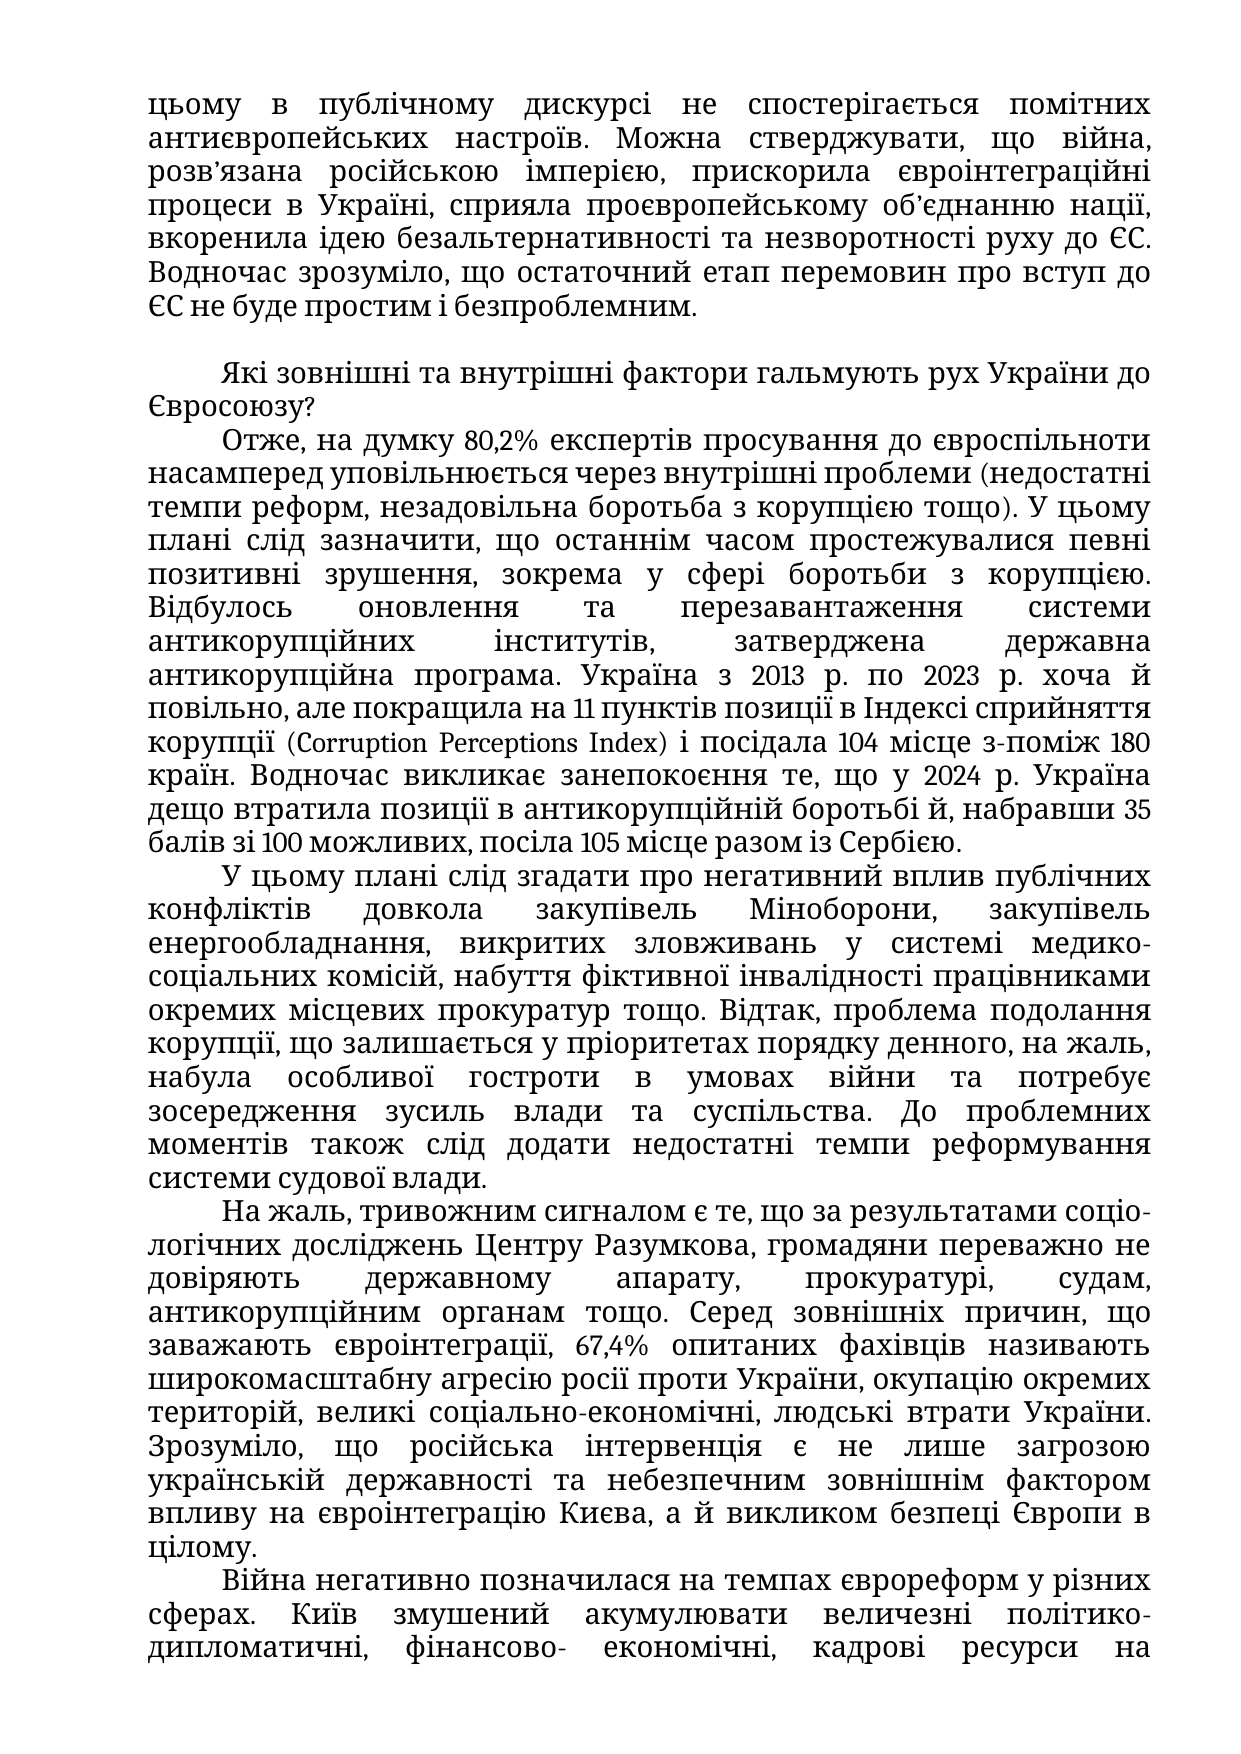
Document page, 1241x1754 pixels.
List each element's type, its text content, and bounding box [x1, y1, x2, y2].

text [148, 88, 1152, 323]
text Отже, на думку 80,2% експертів просування до євроспільноти насамперед уповільнюється через внутрішні проблеми (недостатні темпи реформ, незадовільна боротьба з корупцією тощо). У цьому плані слід зазначити, що останнім часом простежувалися певні позитивні зрушення, зокрема у сфері боротьби з корупцією. Відбулось оновлення та перезавантаження системи антикорупційних інститутів, затверджена державна антикорупційна програма. Україна з 2013 р. по 2023 р. хоча й повільно, але покращила на 11 пунктів позиції в Індексі сприйняття корупції (Corruption Perceptions Index) і посідала 104 місце з-поміж 180 країн. Водночас викликає занепокоєння те, що у 2024 р. Україна дещо втратила позиції в антикорупційній боротьбі й, набравши 35 балів зі 100 можливих, посіла 105 місце разом із Сербією. [148, 424, 1152, 860]
text На жаль, тривожним сигналом є те, що за результатами соціо- логічних досліджень Центру Разумкова, громадяни переважно не довіряють державному апарату, прокуратурі, судам, антикорупційним органам тощо. Серед зовнішніх причин, що заважають євроінтеграції, 67,4% опитаних фахівців називають широкомасштабну агресію росії проти України, окупацію окремих територій, великі соціально-економічні, людські втрати України. Зрозуміло, що російська інтервенція є не лише загрозою українській державності та небезпечним зовнішнім фактором впливу на євроінтеграцію Києва, а й викликом безпеці Європи в цілому. [148, 1195, 1152, 1564]
text У цьому плані слід згадати про негативний вплив публічних конфліктів довкола закупівель Міноборони, закупівель енергообладнання, викритих зловживань у системі медико-соціальних комісій, набуття фіктивної інвалідності працівниками окремих місцевих прокуратур тощо. Відтак, проблема подолання корупції, що залишається у пріоритетах порядку денного, на жаль, набула особливої гостроти в умовах війни та потребує зосередження зусиль влади та суспільства. До проблемних моментів також слід додати недостатні темпи реформування системи судової влади. [148, 860, 1152, 1195]
text Які зовнішні та внутрішні фактори гальмують рух України до Євросоюзу? [148, 357, 1152, 424]
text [148, 1564, 1152, 1665]
